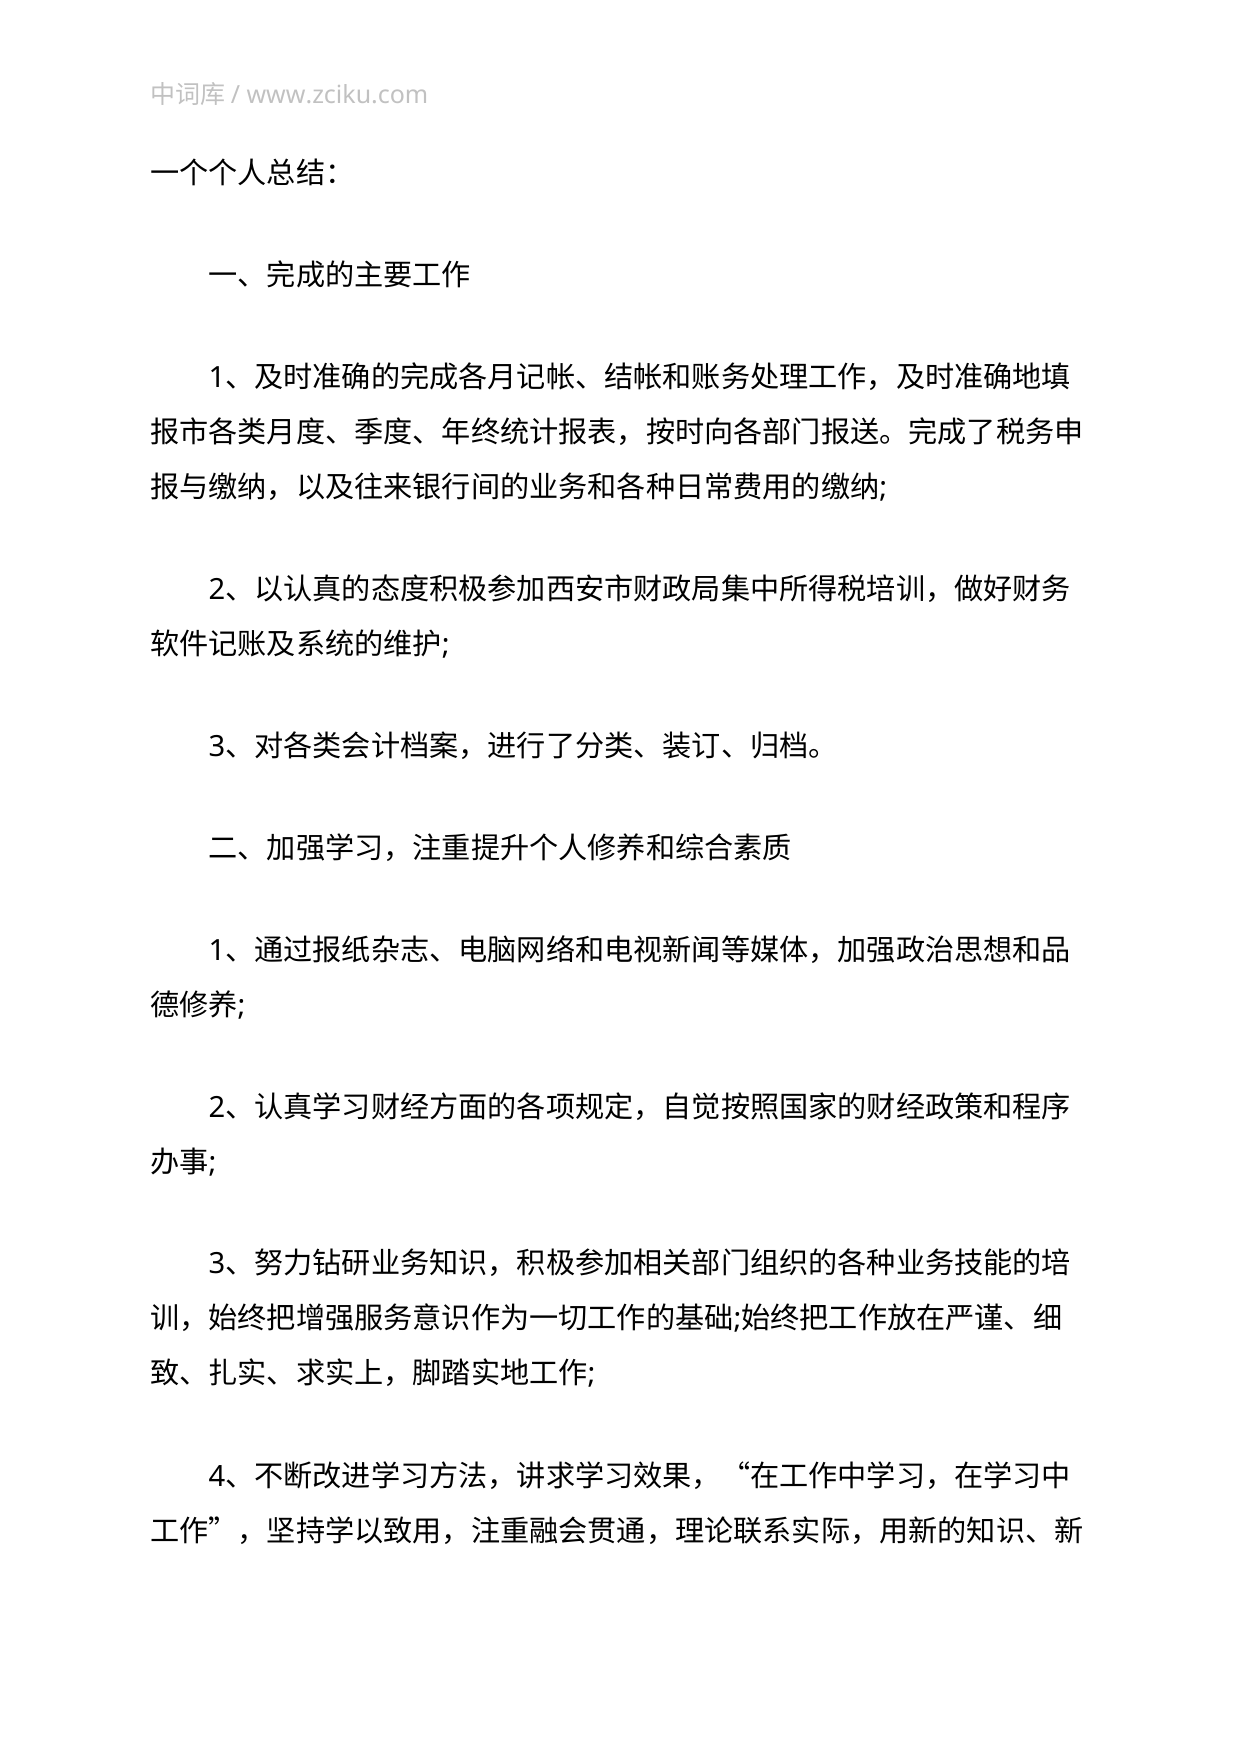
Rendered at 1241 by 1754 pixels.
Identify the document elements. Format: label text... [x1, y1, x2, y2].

text 1、通过报纸杂志、电脑网络和电视新闻等媒体，加强政治思想和品德修养; [150, 926, 1090, 1023]
text 3、努力钻研业务知识，积极参加相关部门组织的各种业务技能的培训，始终把增强服务意识作为一切工作的基础;始终把工作放在严谨、细致、扎实、求实上，脚踏实地工作; [150, 1240, 1090, 1392]
text 2、认真学习财经方面的各项规定，自觉按照国家的财经政策和程序办事; [150, 1083, 1090, 1181]
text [150, 150, 1090, 192]
text 3、对各类会计档案，进行了分类、装订、归档。 [150, 722, 1090, 765]
text 二、加强学习，注重提升个人修养和综合素质 [150, 824, 1090, 867]
text 2、以认真的态度积极参加西安市财政局集中所得税培训，做好财务软件记账及系统的维护; [150, 565, 1090, 663]
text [150, 1452, 1090, 1549]
text 一、完成的主要工作 [150, 252, 1090, 294]
text 1、及时准确的完成各月记帐、结帐和账务处理工作，及时准确地填报市各类月度、季度、年终统计报表，按时向各部门报送。完成了税务申报与缴纳，以及往来银行间的业务和各种日常费用的缴纳; [150, 353, 1090, 506]
